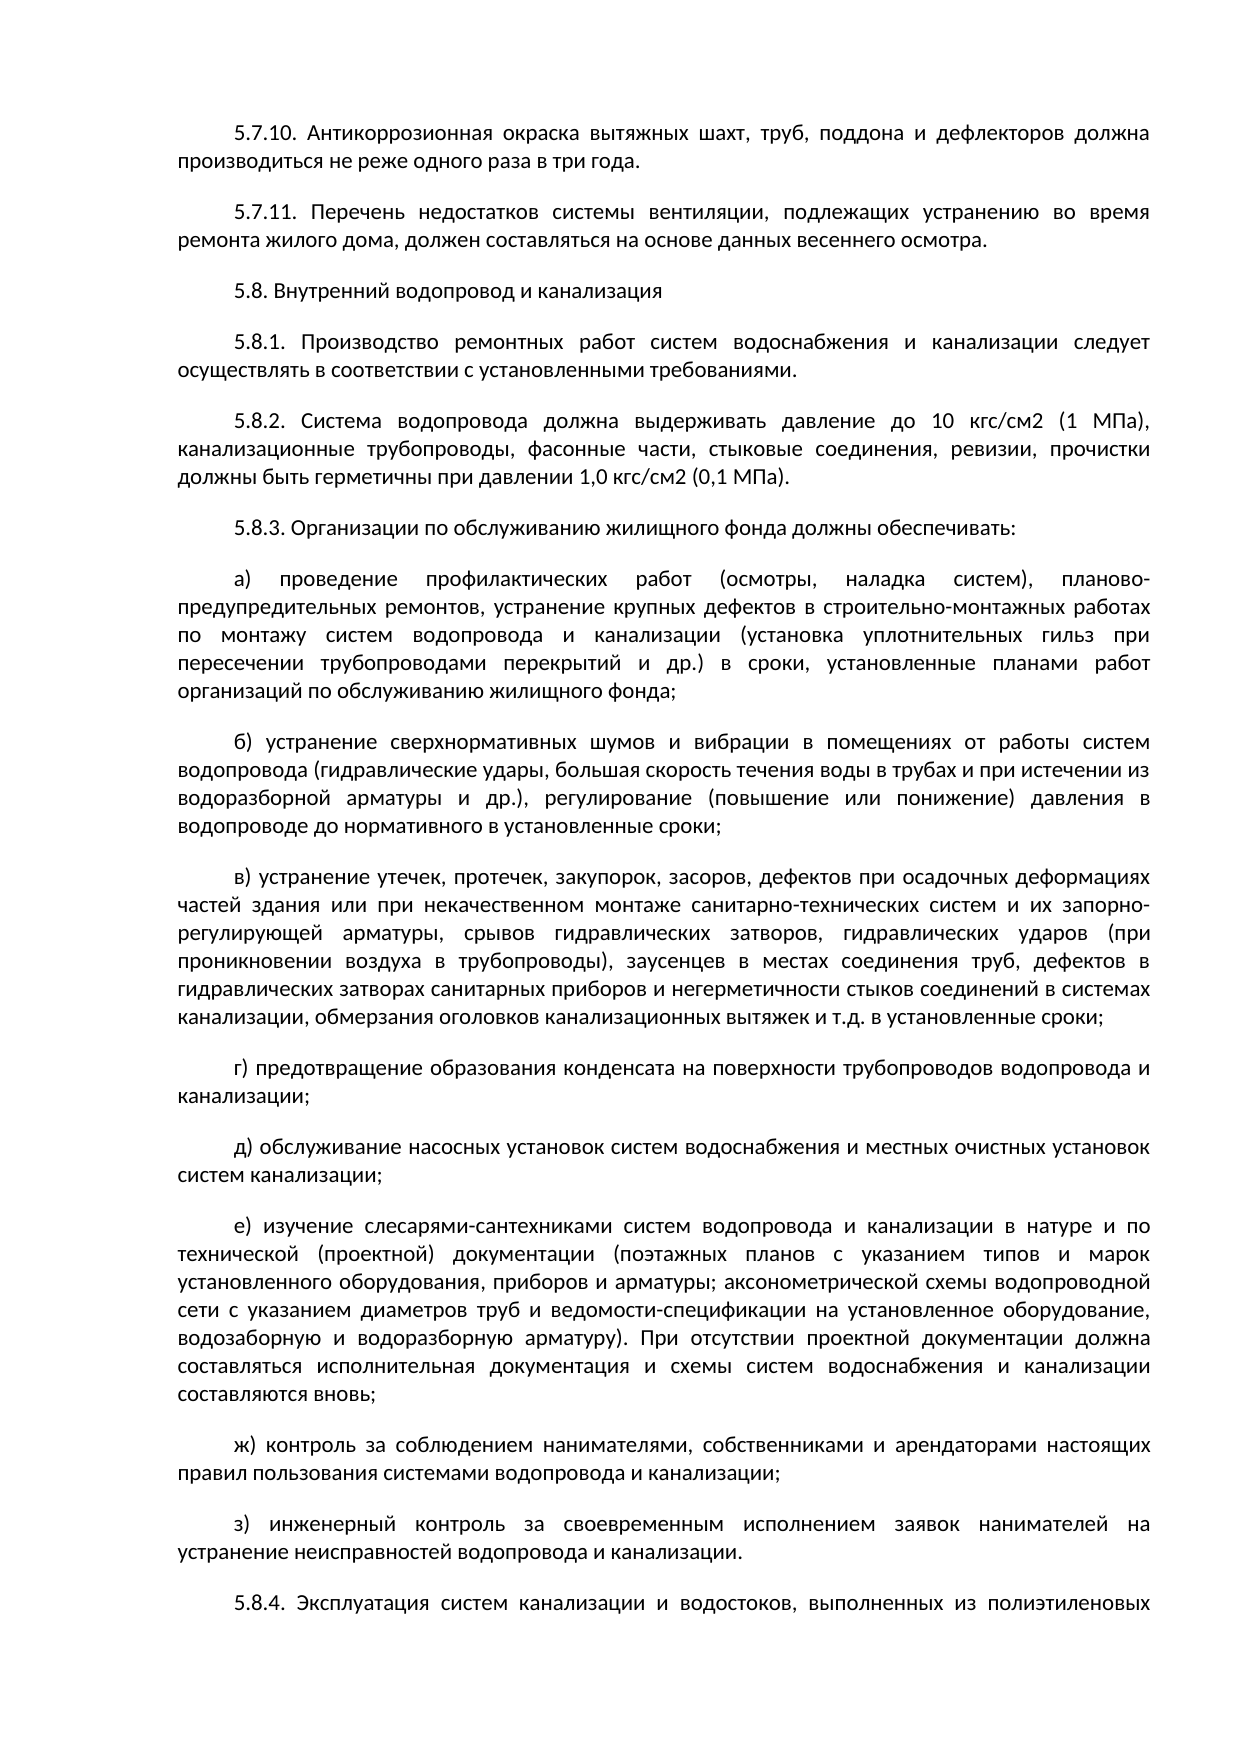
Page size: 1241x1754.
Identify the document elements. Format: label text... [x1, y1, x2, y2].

text 5.8.2. Система водопровода должна выдерживать давление до 10 кгс/см2 (1 МПа), канализационные трубопроводы, фасонные части, стыковые соединения, ревизии, прочистки должны быть герметичны при давлении 1,0 кгс/см2 (0,1 МПа). [177, 406, 1152, 490]
text 5.8.1. Производство ремонтных работ систем водоснабжения и канализации следует осуществлять в соответствии с установленными требованиями. [177, 327, 1152, 383]
text г) предотвращение образования конденсата на поверхности трубопроводов водопровода и канализации; [177, 1053, 1152, 1109]
text ж) контроль за соблюдением нанимателями, собственниками и арендаторами настоящих правил пользования системами водопровода и канализации; [177, 1430, 1152, 1486]
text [177, 1588, 1152, 1616]
text 5.8. Внутренний водопровод и канализация [177, 276, 1152, 304]
text з) инженерный контроль за своевременным исполнением заявок нанимателей на устранение неисправностей водопровода и канализации. [177, 1509, 1152, 1565]
text а) проведение профилактических работ (осмотры, наладка систем), планово-предупредительных ремонтов, устранение крупных дефектов в строительно-монтажных работах по монтажу систем водопровода и канализации (установка уплотнительных гильз при пересечении трубопроводами перекрытий и др.) в сроки, установленные планами работ организаций по обслуживанию жилищного фонда; [177, 564, 1152, 704]
text 5.7.10. Антикоррозионная окраска вытяжных шахт, труб, поддона и дефлекторов должна производиться не реже одного раза в три года. [177, 118, 1152, 174]
text 5.8.3. Организации по обслуживанию жилищного фонда должны обеспечивать: [177, 513, 1152, 541]
text б) устранение сверхнормативных шумов и вибрации в помещениях от работы систем водопровода (гидравлические удары, большая скорость течения воды в трубах и при истечении из водоразборной арматуры и др.), регулирование (повышение или понижение) давления в водопроводе до нормативного в установленные сроки; [177, 727, 1152, 839]
text е) изучение слесарями-сантехниками систем водопровода и канализации в натуре и по технической (проектной) документации (поэтажных планов с указанием типов и марок установленного оборудования, приборов и арматуры; аксонометрической схемы водопроводной сети с указанием диаметров труб и ведомости-спецификации на установленное оборудование, водозаборную и водоразборную арматуру). При отсутствии проектной документации должна составляться исполнительная документация и схемы систем водоснабжения и канализации составляются вновь; [177, 1211, 1152, 1407]
text д) обслуживание насосных установок систем водоснабжения и местных очистных установок систем канализации; [177, 1132, 1152, 1188]
text в) устранение утечек, протечек, закупорок, засоров, дефектов при осадочных деформациях частей здания или при некачественном монтаже санитарно-технических систем и их запорно-регулирующей арматуры, срывов гидравлических затворов, гидравлических ударов (при проникновении воздуха в трубопроводы), заусенцев в местах соединения труб, дефектов в гидравлических затворах санитарных приборов и негерметичности стыков соединений в системах канализации, обмерзания оголовков канализационных вытяжек и т.д. в установленные сроки; [177, 862, 1152, 1030]
text 5.7.11. Перечень недостатков системы вентиляции, подлежащих устранению во время ремонта жилого дома, должен составляться на основе данных весеннего осмотра. [177, 197, 1152, 253]
